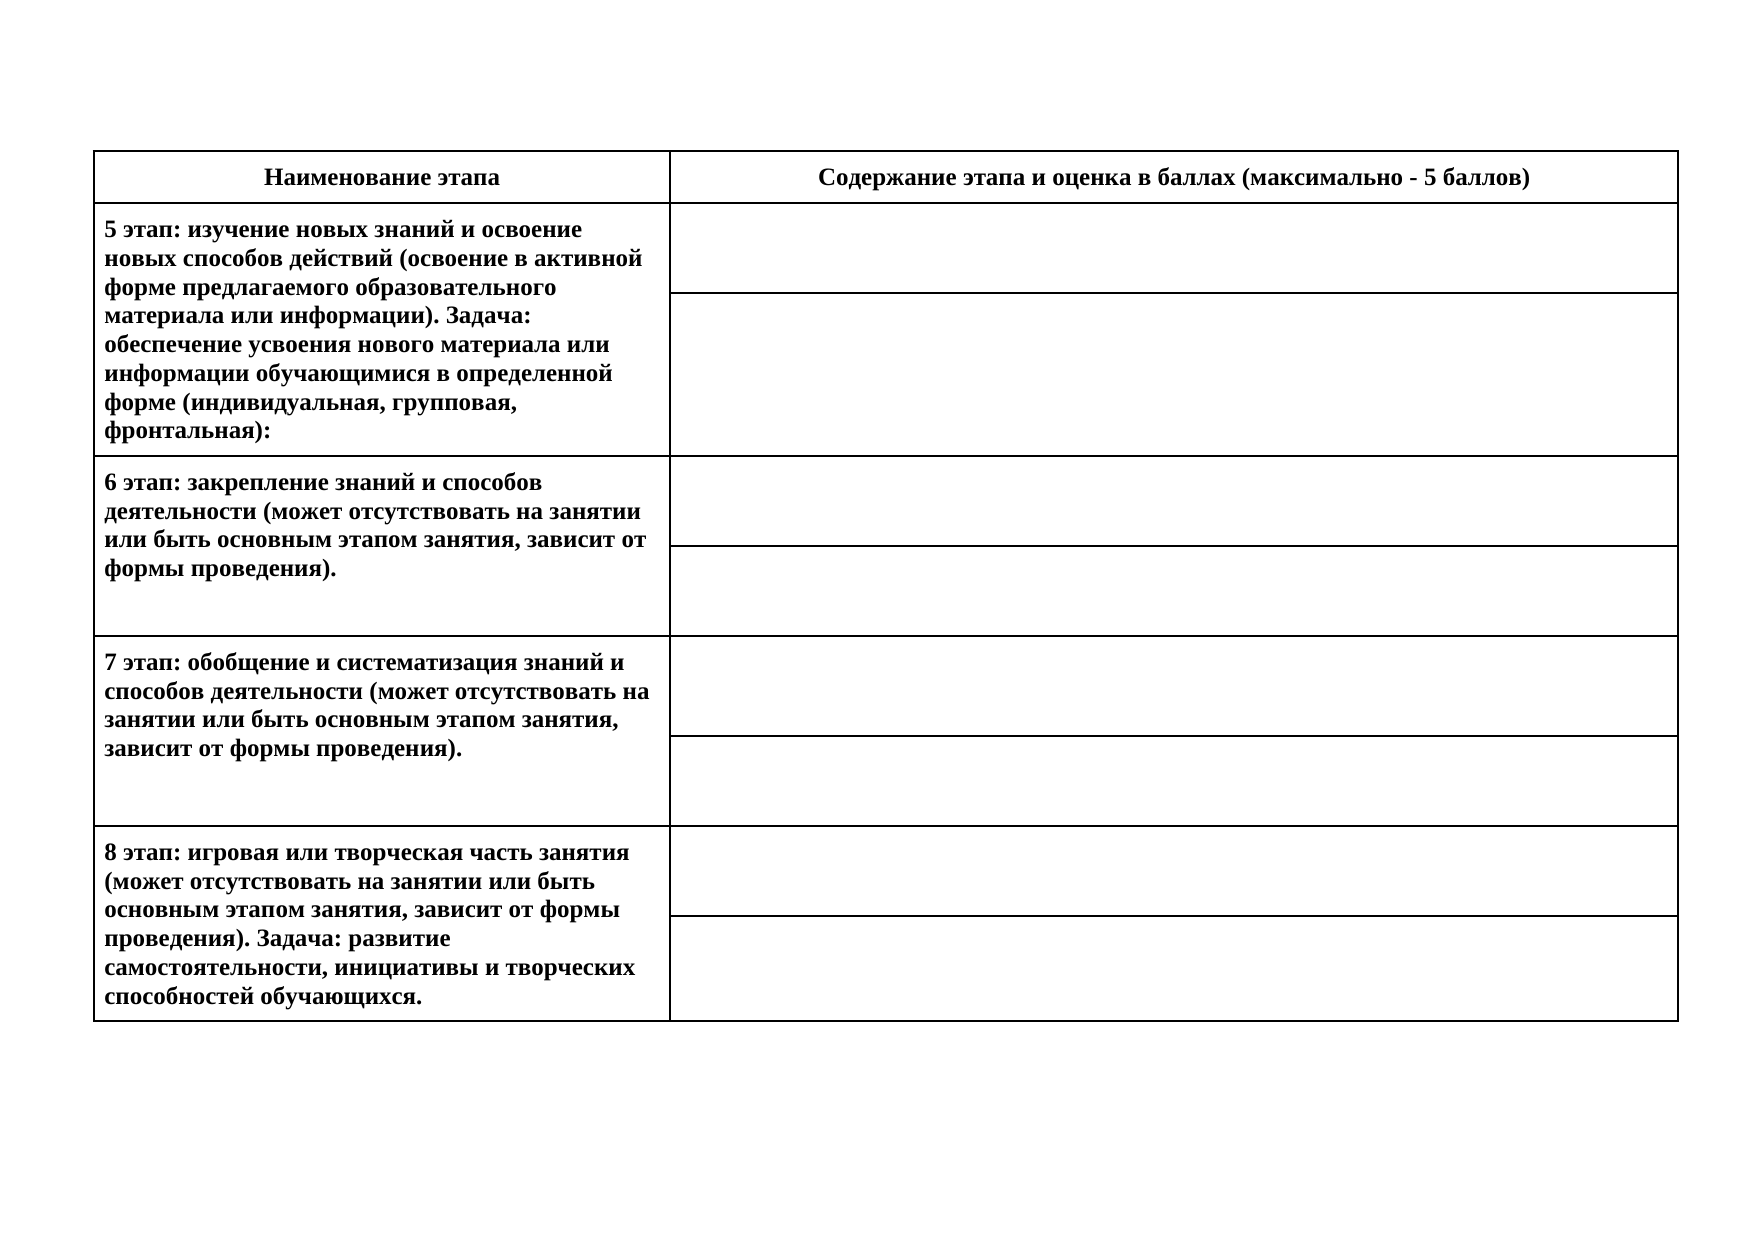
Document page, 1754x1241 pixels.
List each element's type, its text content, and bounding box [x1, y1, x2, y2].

table_cell [671, 294, 1677, 454]
table_cell 6 этап: закрепление знаний и способов деятельности (может отсутствовать на занятии или быть основным этапом занятия, зависит от формы проведения). [95, 457, 669, 634]
table_cell [671, 917, 1677, 1020]
table_cell 7 этап: обобщение и систематизация знаний и способов деятельности (может отсутствовать на занятии или быть основным этапом занятия, зависит от формы проведения). [95, 637, 669, 824]
table_cell [671, 827, 1677, 914]
table_header Наименование этапа [95, 152, 669, 202]
table_cell [671, 457, 1677, 544]
table_cell [671, 547, 1677, 634]
table_cell [671, 204, 1677, 292]
table_cell 8 этап: игровая или творческая часть занятия (может отсутствовать на занятии или быть основным этапом занятия, зависит от формы проведения). Задача: развитие самостоятельности, инициативы и творческих способностей обучающихся. [95, 827, 669, 1020]
table_cell [671, 637, 1677, 734]
table_cell [671, 737, 1677, 824]
table_cell 5 этап: изучение новых знаний и освоение новых способов действий (освоение в активной форме предлагаемого образовательного материала или информации). Задача: обеспечение усвоения нового материала или информации обучающимися в определенной форме (индивидуальная, групповая, фронтальная): [95, 204, 669, 454]
table_header Содержание этапа и оценка в баллах (максимально - 5 баллов) [671, 152, 1677, 202]
